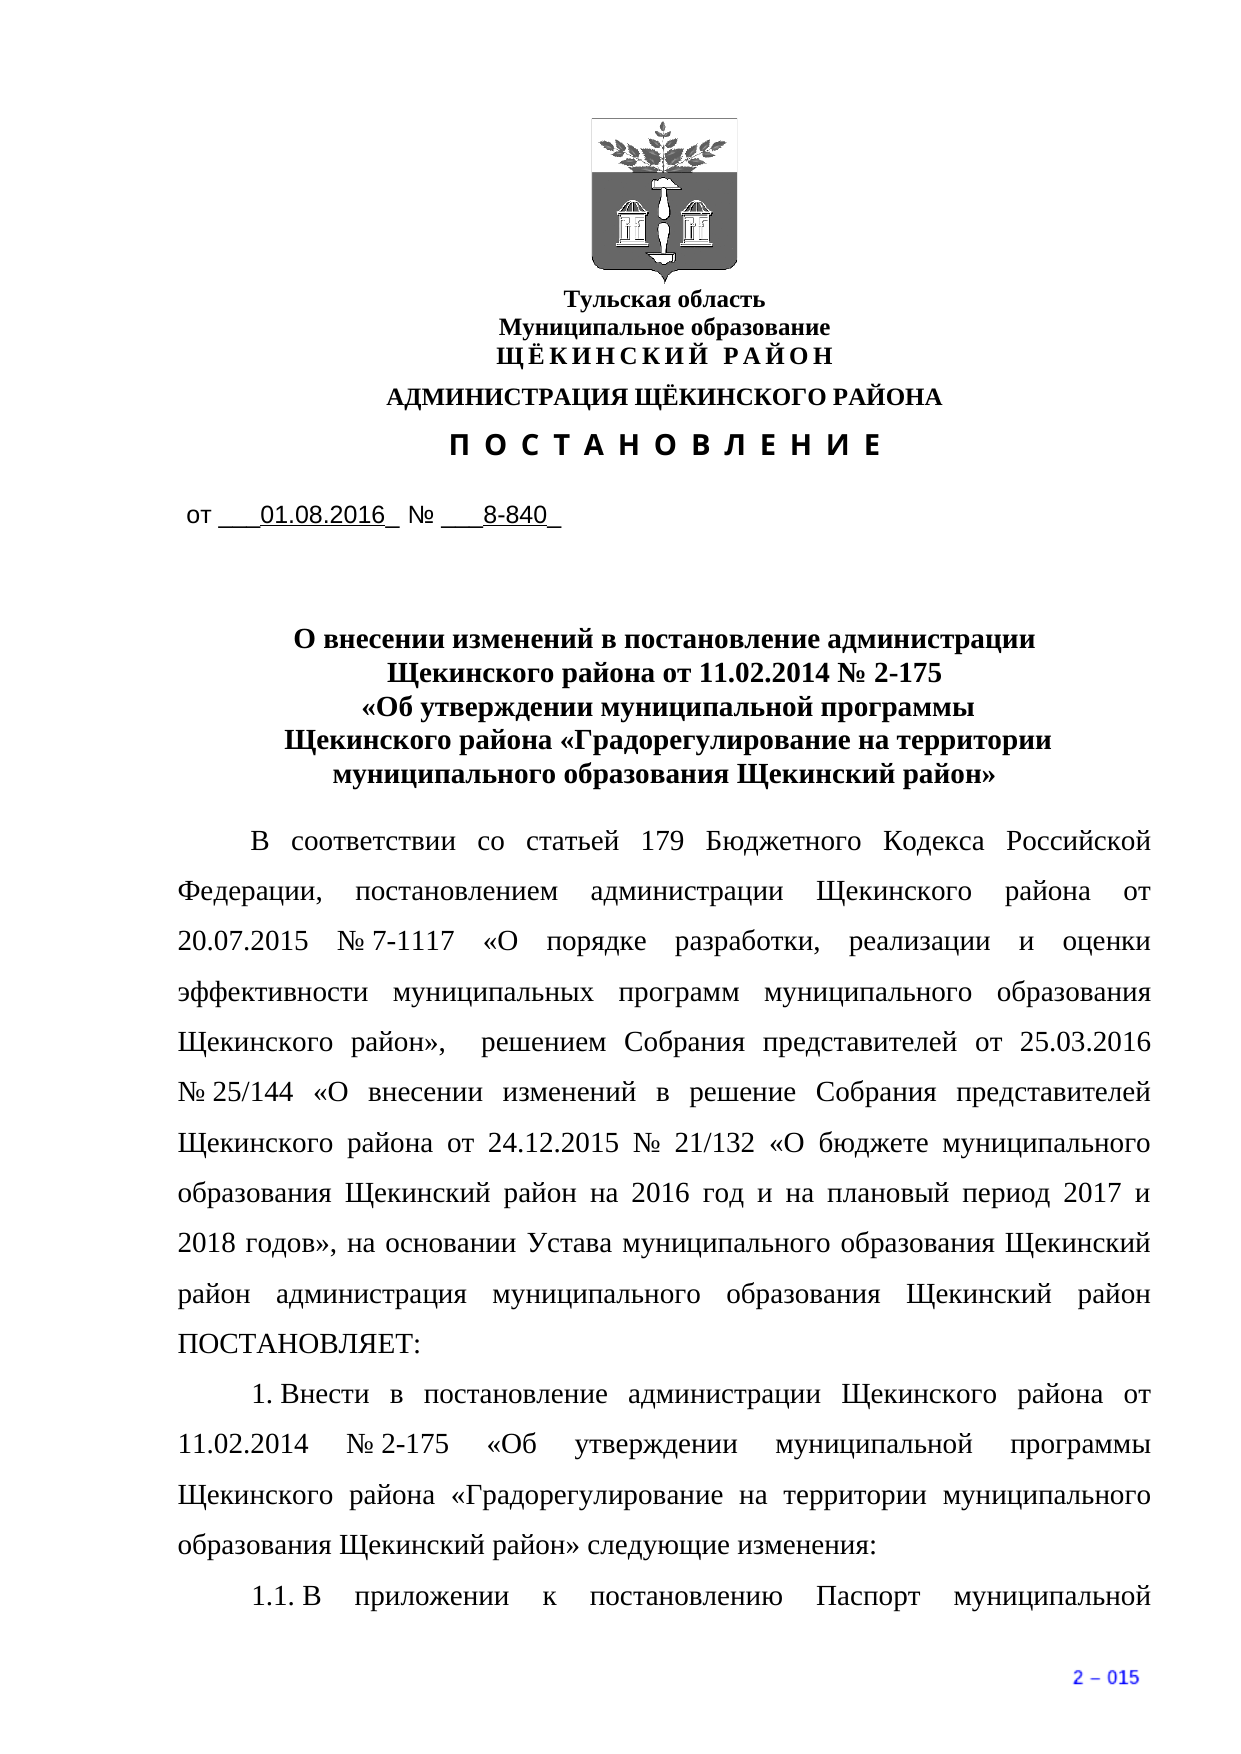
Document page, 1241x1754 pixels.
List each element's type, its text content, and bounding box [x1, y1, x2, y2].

text Щекинского района от 11.02.2014 № 2-175 [177, 655, 1152, 689]
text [177, 1578, 1152, 1611]
text Тульская область [177, 284, 1152, 312]
text АДМИНИСТРАЦИЯ ЩЁКИНСКОГО РАЙОНА [177, 382, 1152, 411]
text Щекинского района «Градорегулирование на территории [177, 722, 1152, 756]
text 1. Внести в постановление администрации Щекинского района от 11.02.2014 № 2-175 «Об утверждении муниципальной программы Щекинского района «Градорегулирование на территории муниципального образования Щекинский район» следующие изменения: [177, 1376, 1152, 1561]
text «Об утверждении муниципальной программы [177, 689, 1152, 722]
text Муниципальное образование [177, 312, 1152, 341]
text О внесении изменений в постановление администрации [177, 622, 1152, 655]
text П О С Т А Н О В Л Е Н И Е [177, 424, 1152, 463]
text В соответствии со статьей 179 Бюджетного Кодекса Российской Федерации, постановлением администрации Щекинского района от 20.07.2015 № 7-1117 «О порядке разработки, реализации и оценки эффективности муниципальных программ муниципального образования Щекинского район», решением Собрания представителей от 25.03.2016 № 25/144 «О внесении изменений в решение Собрания представителей Щекинского района от 24.12.2015 № 21/132 «О бюджете муниципального образования Щекинский район на 2016 год и на плановый период 2017 и 2018 годов», на основании Устава муниципального образования Щекинский район администрация муниципального образования Щекинский район ПОСТАНОВЛЯЕТ: [177, 823, 1152, 1359]
text ЩЁКИНСКИЙ РАЙОН [177, 341, 1152, 370]
text муниципального образования Щекинский район» [177, 756, 1152, 789]
